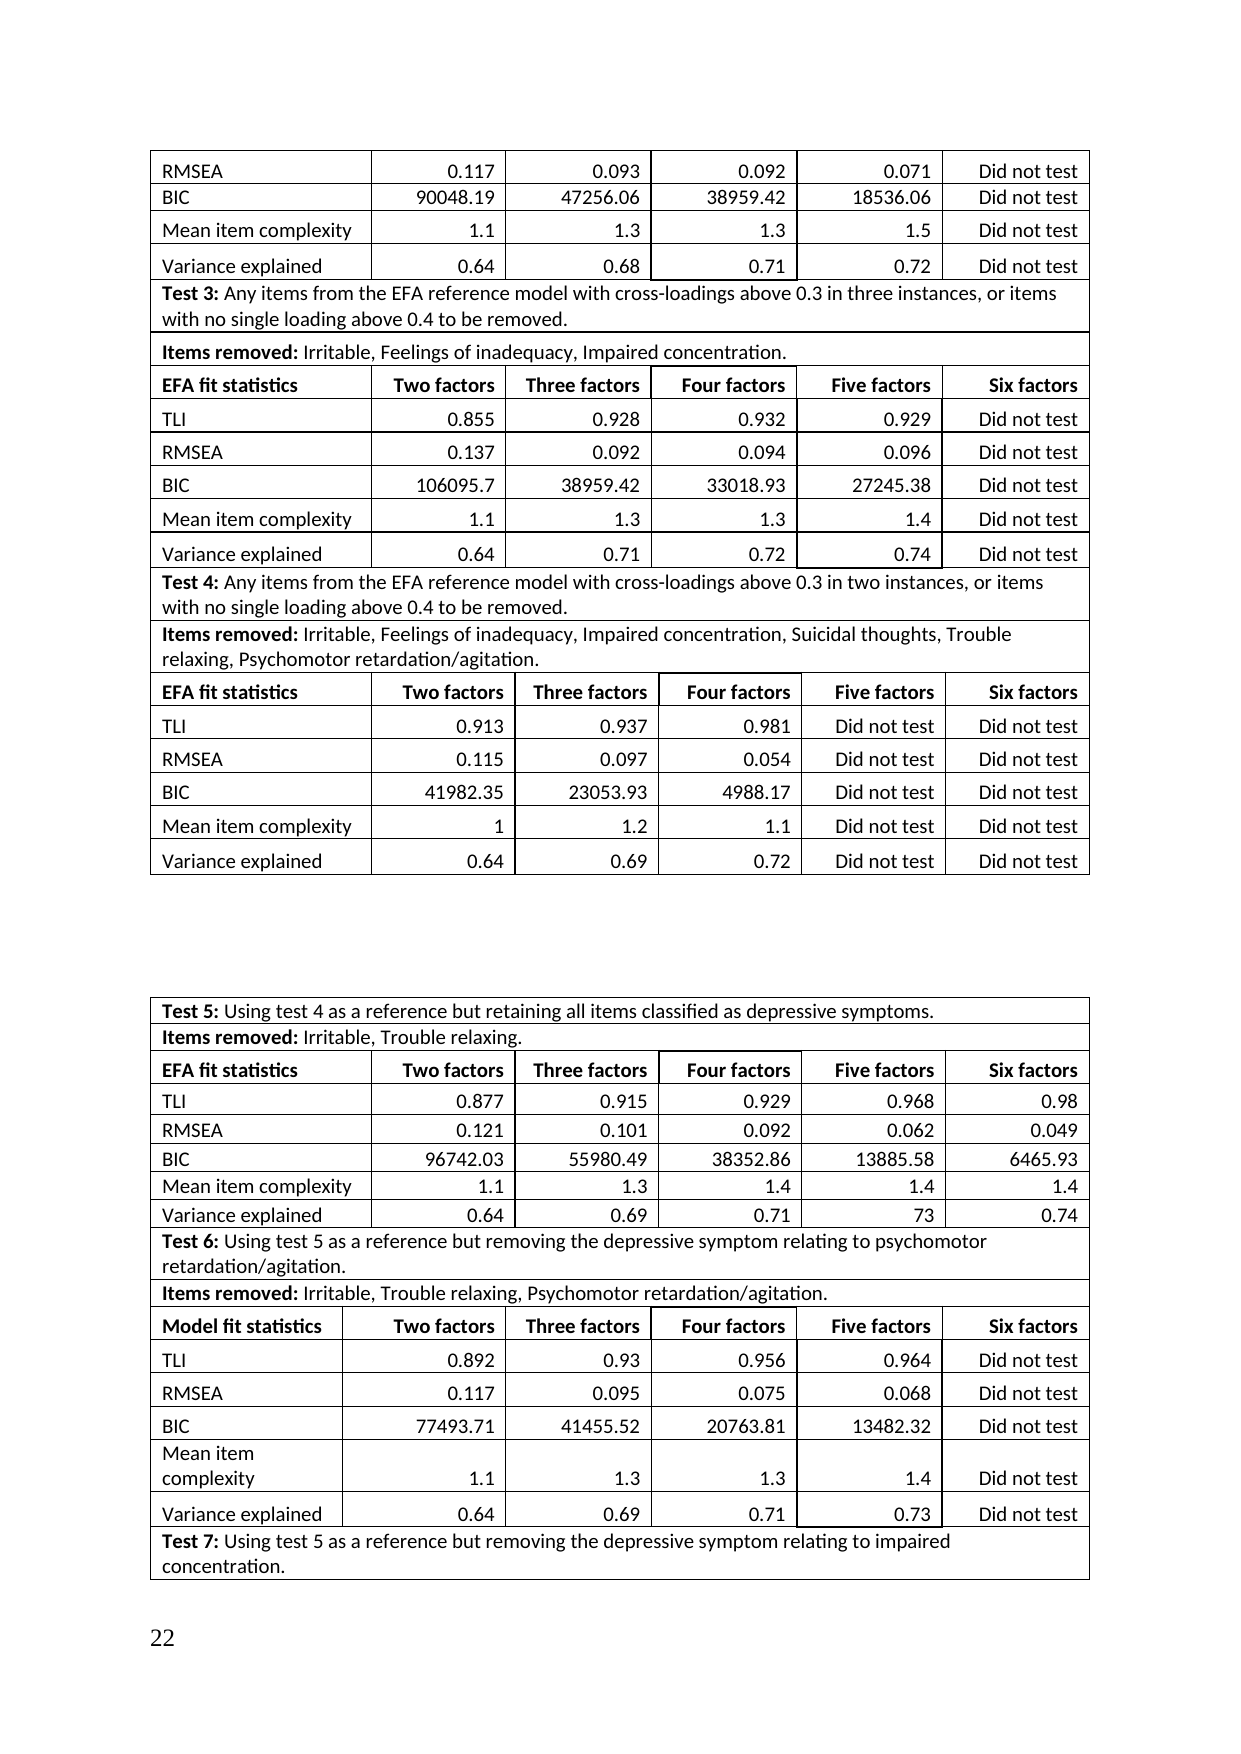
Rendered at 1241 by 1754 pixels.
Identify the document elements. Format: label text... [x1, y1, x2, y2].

table_cell 27245.38 [798, 466, 941, 498]
table_cell 41455.52 [506, 1407, 651, 1439]
table_cell Items removed: Irritable, Feelings of inadequacy, Impaired concentration, Suicidal thoughts, Trouble relaxing, Psychomotor retardation/agitation. [151, 621, 1089, 672]
table_cell Did not test [943, 433, 1089, 465]
table_cell Did not test [946, 739, 1089, 772]
table_cell Six factors [946, 673, 1089, 705]
table_cell 0.071 [798, 151, 942, 183]
table_cell 1.4 [946, 1172, 1089, 1199]
table_cell Did not test [943, 399, 1089, 431]
table_cell 47256.06 [506, 184, 650, 210]
table_cell Did not test [943, 466, 1089, 498]
table_cell Two factors [343, 1307, 505, 1339]
table_cell 0.71 [506, 533, 651, 567]
table_cell 1.3 [506, 1440, 651, 1491]
table_cell Did not test [943, 244, 1089, 278]
table_cell Six factors [946, 1051, 1089, 1083]
table_cell 18536.06 [798, 184, 942, 210]
table_cell 0.117 [343, 1373, 505, 1406]
table_cell Test 7: Using test 5 as a reference but removing the depressive symptom relating to impaired concentration. [151, 1527, 1089, 1579]
table_cell RMSEA [151, 433, 371, 465]
table_cell 0.968 [802, 1084, 945, 1114]
table_cell Items removed: Irritable, Feelings of inadequacy, Impaired concentration. [151, 333, 1089, 365]
table_cell 0.71 [652, 244, 796, 278]
table_cell 0.932 [652, 399, 796, 431]
table_cell Did not test [946, 806, 1089, 838]
table_cell Two factors [372, 1051, 514, 1083]
table_cell Variance explained [151, 1200, 371, 1227]
table_cell 0.855 [372, 399, 505, 431]
table_cell 0.64 [372, 533, 505, 567]
table_cell Did not test [802, 806, 945, 838]
table_cell Five factors [797, 1307, 942, 1339]
table_cell 0.68 [506, 244, 650, 278]
table_cell Did not test [943, 1492, 1089, 1526]
table_cell Did not test [802, 839, 945, 874]
table_cell 106095.7 [372, 466, 505, 498]
table_cell Did not test [943, 1407, 1089, 1439]
table_cell 0.137 [372, 433, 505, 465]
table_cell Did not test [802, 739, 945, 772]
table_cell 1.3 [506, 499, 651, 531]
table_cell EFA fit statistics [151, 366, 371, 398]
table_cell 1.4 [798, 499, 941, 531]
table_cell Mean item complexity [151, 806, 371, 838]
table_cell 0.64 [343, 1492, 505, 1526]
table_cell 0.69 [516, 1200, 658, 1227]
table_cell Did not test [943, 1340, 1089, 1372]
table_cell 0.928 [506, 399, 651, 431]
table_cell 90048.19 [372, 184, 505, 210]
table_cell Model fit statistics [151, 1307, 342, 1339]
table_cell 0.117 [372, 151, 505, 183]
table_cell 77493.71 [343, 1407, 505, 1439]
table_cell TLI [151, 1084, 371, 1114]
table_cell BIC [151, 1144, 371, 1171]
table_cell 20763.81 [652, 1407, 796, 1439]
table_cell 0.092 [506, 433, 651, 465]
table_cell 1.1 [372, 211, 505, 243]
table_cell 0.98 [946, 1084, 1089, 1114]
table_cell 6465.93 [946, 1144, 1089, 1171]
table_cell 0.937 [516, 706, 658, 738]
table_cell 0.73 [798, 1492, 941, 1526]
table_cell Variance explained [151, 839, 371, 874]
table_cell 1.4 [798, 1440, 941, 1491]
table_cell 0.068 [798, 1373, 941, 1406]
table_cell 0.69 [516, 839, 658, 874]
table_cell 1.3 [516, 1172, 658, 1199]
table_cell 0.74 [946, 1200, 1089, 1227]
table_cell Mean item complexity [151, 499, 371, 531]
table_cell 4988.17 [659, 773, 801, 805]
table_cell 38959.42 [506, 466, 651, 498]
table_cell 1.1 [343, 1440, 505, 1491]
table_cell Three factors [516, 1051, 658, 1083]
table_cell 0.095 [506, 1373, 651, 1406]
table_cell 0.062 [802, 1115, 945, 1142]
table_cell 0.74 [798, 533, 941, 567]
table_cell 38959.42 [652, 184, 796, 210]
table_cell Four factors [652, 1308, 796, 1339]
table_cell 1.3 [652, 1440, 796, 1491]
table_cell Did not test [946, 773, 1089, 805]
table_cell Mean item complexity [151, 211, 371, 243]
table_cell 0.71 [652, 1492, 796, 1526]
table_cell Five factors [797, 366, 942, 398]
table_cell 1.3 [652, 211, 796, 243]
table_cell Items removed: Irritable, Trouble relaxing, Psychomotor retardation/agitation. [151, 1280, 1089, 1306]
table_cell 1.5 [798, 211, 942, 243]
table_cell Did not test [943, 184, 1089, 210]
table_cell BIC [151, 184, 371, 210]
table_cell Five factors [802, 1051, 945, 1083]
table_cell 1.1 [372, 1172, 514, 1199]
table_cell RMSEA [151, 1115, 371, 1142]
table_cell Did not test [943, 1440, 1089, 1491]
table_cell Three factors [506, 1307, 650, 1339]
table_cell 0.64 [372, 244, 505, 278]
table_cell 0.956 [652, 1340, 796, 1372]
table_cell Did not test [802, 773, 945, 805]
table_cell 96742.03 [372, 1144, 514, 1171]
table_cell 0.69 [506, 1492, 651, 1526]
table_cell 33018.93 [652, 466, 796, 498]
table_cell 0.64 [372, 839, 514, 874]
table_cell 0.115 [372, 739, 514, 772]
table_cell 1.4 [659, 1172, 801, 1199]
table_cell Six factors [943, 366, 1089, 398]
table_cell 0.72 [659, 839, 801, 874]
table_cell 1.2 [516, 806, 658, 838]
table_cell 0.101 [516, 1115, 658, 1142]
table_cell 41982.35 [372, 773, 514, 805]
table_cell RMSEA [151, 1373, 342, 1406]
table_cell 0.929 [798, 399, 941, 431]
table_cell Did not test [943, 1373, 1089, 1406]
table_cell Test 4: Any items from the EFA reference model with cross-loadings above 0.3 in two instances, or items with no single loading above 0.4 to be removed. [151, 568, 1089, 620]
table_cell EFA fit statistics [151, 673, 371, 705]
table_cell 0.121 [372, 1115, 514, 1142]
table_cell TLI [151, 706, 371, 738]
table_cell 0.093 [506, 151, 650, 183]
table_cell 0.877 [372, 1084, 514, 1114]
table_cell 0.096 [798, 433, 941, 465]
table_cell Two factors [372, 366, 505, 398]
table_cell Variance explained [151, 244, 371, 278]
table_cell 55980.49 [516, 1144, 658, 1171]
table_cell 0.964 [798, 1340, 941, 1372]
table_cell 0.64 [372, 1200, 514, 1227]
table_cell Four factors [660, 1052, 801, 1083]
table_cell 0.892 [343, 1340, 505, 1372]
table_cell Five factors [802, 673, 945, 705]
table_cell 0.054 [659, 739, 801, 772]
table_cell Did not test [802, 706, 945, 738]
table_cell 23053.93 [516, 773, 658, 805]
table_cell 1.3 [506, 211, 650, 243]
table_cell RMSEA [151, 739, 371, 772]
table_cell 1.1 [372, 499, 505, 531]
table_cell Two factors [372, 673, 514, 705]
table_cell Did not test [946, 839, 1089, 874]
table_cell 1 [372, 806, 514, 838]
table_cell 13885.58 [802, 1144, 945, 1171]
table_cell Variance explained [151, 1492, 342, 1526]
table_cell Did not test [943, 533, 1089, 567]
table_cell 0.092 [659, 1115, 801, 1142]
table_cell Three factors [506, 366, 650, 398]
table_cell 38352.86 [659, 1144, 801, 1171]
table_cell 1.4 [802, 1172, 945, 1199]
table_cell 0.913 [372, 706, 514, 738]
table_cell 0.092 [652, 151, 796, 183]
table_cell 1.1 [659, 806, 801, 838]
table_cell 1.3 [652, 499, 796, 531]
table_cell 0.981 [659, 706, 801, 738]
table_header Test 5: Using test 4 as a reference but retaining all items classified as depressive symptoms. [151, 998, 1089, 1023]
table_cell Test 3: Any items from the EFA reference model with cross-loadings above 0.3 in three instances, or items with no single loading above 0.4 to be removed. [151, 280, 1089, 331]
table_cell Mean item complexity [151, 1440, 342, 1491]
table_cell Did not test [943, 211, 1089, 243]
table_cell Did not test [946, 706, 1089, 738]
table_cell 0.094 [652, 433, 796, 465]
table_cell 0.72 [652, 533, 796, 567]
table_cell 0.72 [798, 244, 942, 278]
table_cell 0.71 [659, 1200, 801, 1227]
table_cell Did not test [943, 499, 1089, 531]
table_cell Four factors [652, 367, 796, 398]
table_cell Test 6: Using test 5 as a reference but removing the depressive symptom relating to psychomotor retardation/agitation. [151, 1228, 1089, 1279]
table_cell 13482.32 [798, 1407, 941, 1439]
table_cell Did not test [943, 151, 1089, 183]
table_cell BIC [151, 773, 371, 805]
table_cell Three factors [516, 673, 658, 705]
table_cell EFA fit statistics [151, 1051, 371, 1083]
table_cell Four factors [660, 674, 801, 705]
table_cell BIC [151, 466, 371, 498]
table_cell Mean item complexity [151, 1172, 371, 1199]
table_cell TLI [151, 1340, 342, 1372]
table_cell TLI [151, 399, 371, 431]
table_cell 0.93 [506, 1340, 651, 1372]
table_cell 0.929 [659, 1084, 801, 1114]
table_cell BIC [151, 1407, 342, 1439]
table_cell 0.097 [516, 739, 658, 772]
table_cell 73 [802, 1200, 945, 1227]
table_cell 0.049 [946, 1115, 1089, 1142]
table_cell Six factors [943, 1307, 1089, 1339]
table_cell 0.915 [516, 1084, 658, 1114]
table_cell Items removed: Irritable, Trouble relaxing. [151, 1024, 1089, 1050]
table_cell Variance explained [151, 533, 371, 567]
table_cell 0.075 [652, 1373, 796, 1406]
table_cell RMSEA [151, 151, 371, 183]
